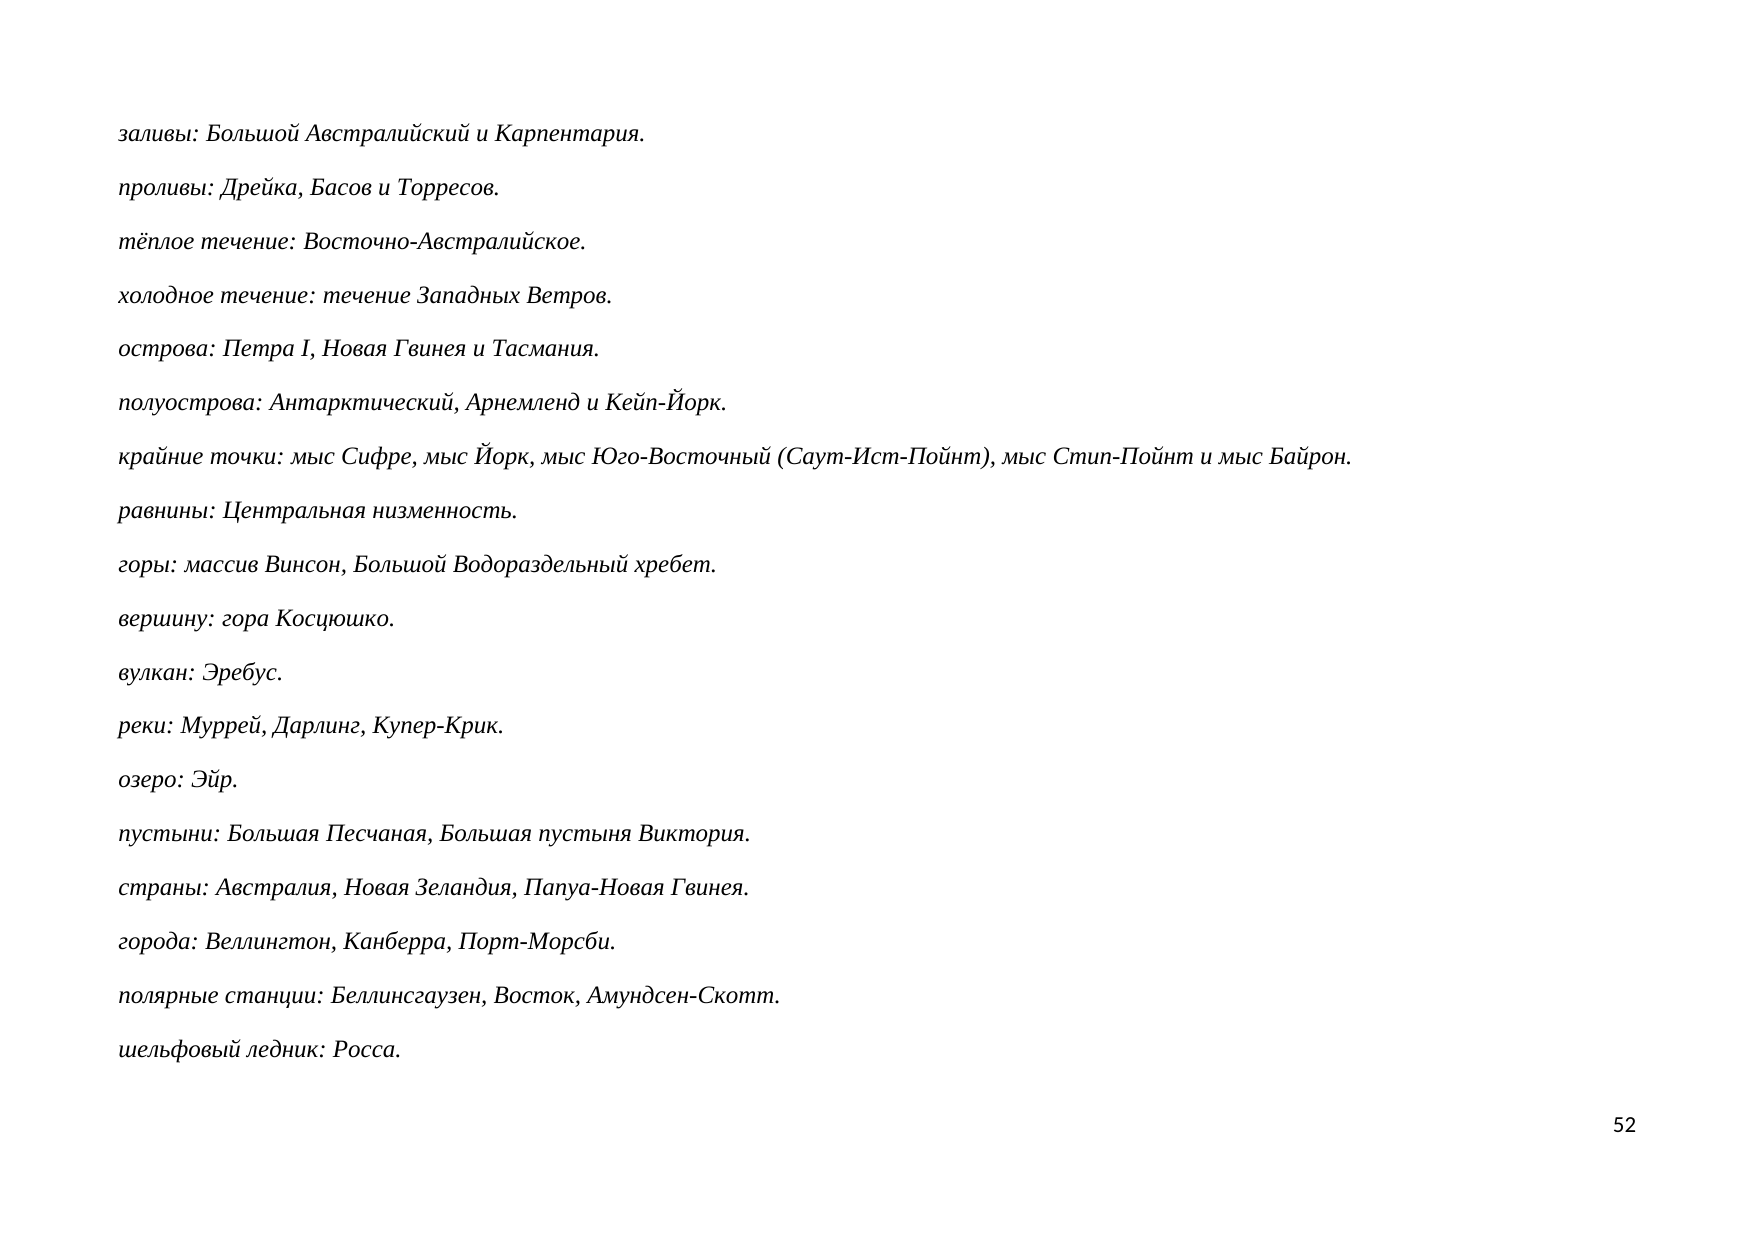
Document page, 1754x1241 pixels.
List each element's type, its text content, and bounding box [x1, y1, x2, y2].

text озеро: Эйр. [118, 764, 1636, 793]
text реки: Муррей, Дарлинг, Купер-Крик. [118, 711, 1636, 739]
text вулкан: Эребус. [118, 657, 1636, 685]
text проливы: Дрейка, Басов и Торресов. [118, 172, 1636, 201]
text заливы: Большой Австралийский и Карпентария. [118, 118, 1636, 147]
text пустыни: Большая Песчаная, Большая пустыня Виктория. [118, 818, 1636, 847]
text тёплое течение: Восточно-Австралийское. [118, 226, 1636, 254]
text равнины: Центральная низменность. [118, 495, 1636, 524]
text острова: Петра I, Новая Гвинея и Тасмания. [118, 333, 1636, 362]
text горы: массив Винсон, Большой Водораздельный хребет. [118, 549, 1636, 578]
text крайние точки: мыс Сифре, мыс Йорк, мыс Юго-Восточный (Саут-Ист-Пойнт), мыс Стип-Пойнт и мыс Байрон. [118, 441, 1636, 470]
text города: Веллингтон, Канберра, Порт-Морсби. [118, 926, 1636, 955]
text страны: Австралия, Новая Зеландия, Папуа-Новая Гвинея. [118, 872, 1636, 901]
text шельфовый ледник: Росса. [118, 1034, 1636, 1062]
text вершину: гора Косцюшко. [118, 603, 1636, 632]
text полярные станции: Беллинсгаузен, Восток, Амундсен-Скотт. [118, 980, 1636, 1008]
text полуострова: Антарктический, Арнемленд и Кейп-Йорк. [118, 387, 1636, 416]
text холодное течение: течение Западных Ветров. [118, 280, 1636, 308]
